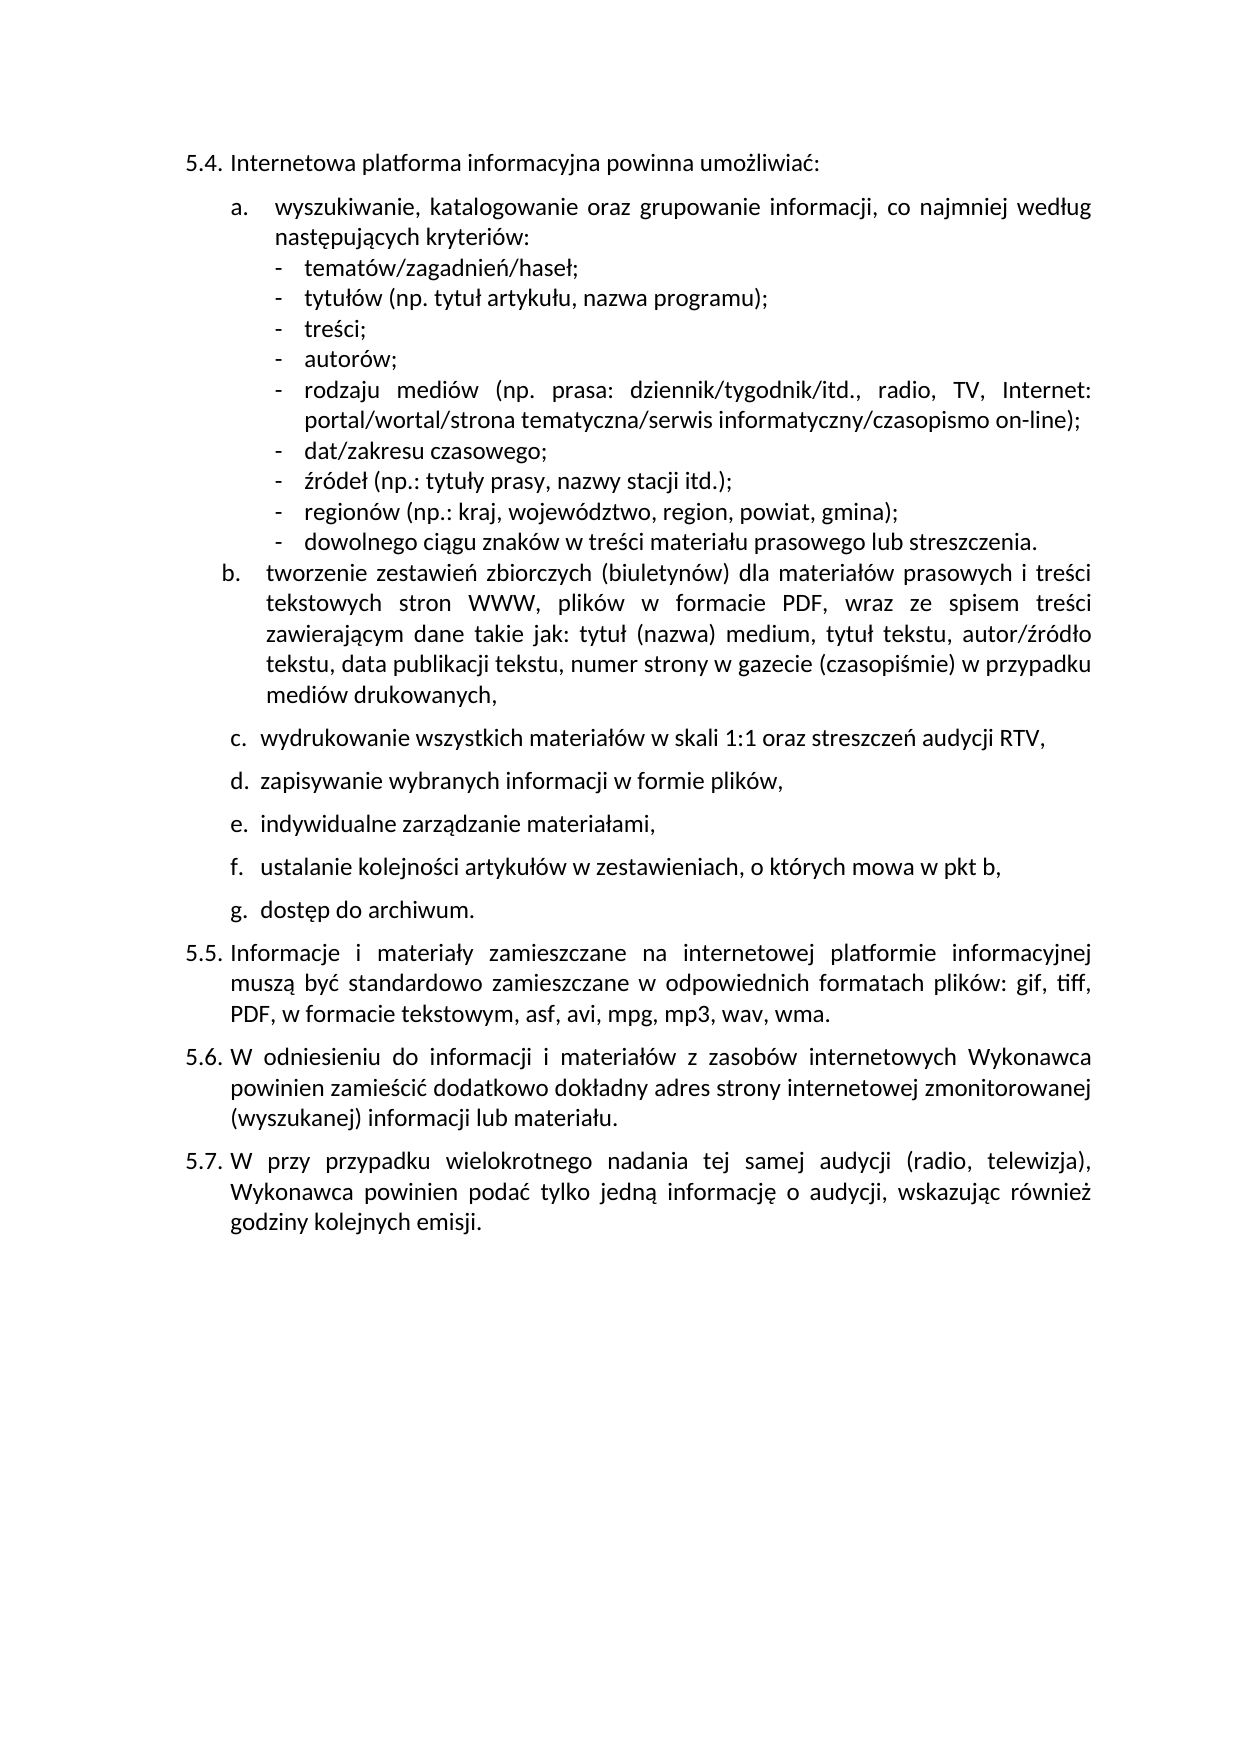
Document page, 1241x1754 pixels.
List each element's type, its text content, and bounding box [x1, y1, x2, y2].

text - tematów/zagadnień/haseł; [274, 252, 1093, 282]
list zapisywanie wybranych informacji w formie plików, [230, 765, 1093, 796]
text - źródeł (np.: tytuły prasy, nazwy stacji itd.); [274, 465, 1093, 496]
text - dat/zakresu czasowego; [274, 435, 1093, 465]
list ustalanie kolejności artykułów w zestawieniach, o których mowa w pkt b, [230, 851, 1093, 882]
text - tytułów (np. tytuł artykułu, nazwa programu); [274, 282, 1093, 313]
text - rodzaju mediów (np. prasa: dziennik/tygodnik/itd., radio, TV, Internet: portal/wortal/strona tematyczna/serwis informatyczny/czasopismo on-line); [274, 374, 1093, 435]
list indywidualne zarządzanie materiałami, [230, 808, 1093, 838]
list Informacje i materiały zamieszczane na internetowej platformie informacyjnej muszą być standardowo zamieszczane w odpowiednich formatach plików: gif, tiff, PDF, w formacie tekstowym, asf, avi, mpg, mp3, wav, wma. [185, 937, 1093, 1029]
text - dowolnego ciągu znaków w treści materiału prasowego lub streszczenia. [274, 526, 1093, 557]
list W odniesieniu do informacji i materiałów z zasobów internetowych Wykonawca powinien zamieścić dodatkowo dokładny adres strony internetowej zmonitorowanej (wyszukanej) informacji lub materiału. [185, 1041, 1093, 1133]
list wydrukowanie wszystkich materiałów w skali 1:1 oraz streszczeń audycji RTV, [230, 722, 1093, 752]
list tworzenie zestawień zbiorczych (biuletynów) dla materiałów prasowych i treści tekstowych stron WWW, plików w formacie PDF, wraz ze spisem treści zawierającym dane takie jak: tytuł (nazwa) medium, tytuł tekstu, autor/źródło tekstu, data publikacji tekstu, numer strony w gazecie (czasopiśmie) w przypadku mediów drukowanych, [221, 557, 1093, 709]
list dostęp do archiwum. [230, 894, 1093, 924]
list W przy przypadku wielokrotnego nadania tej samej audycji (radio, telewizja), Wykonawca powinien podać tylko jedną informację o audycji, wskazując również godziny kolejnych emisji. [185, 1145, 1093, 1237]
list Internetowa platforma informacyjna powinna umożliwiać: [185, 148, 1093, 178]
text - treści; [274, 313, 1093, 343]
list wyszukiwanie, katalogowanie oraz grupowanie informacji, co najmniej według następujących kryteriów: [230, 191, 1093, 252]
text - autorów; [274, 343, 1093, 374]
text - regionów (np.: kraj, województwo, region, powiat, gmina); [274, 496, 1093, 526]
